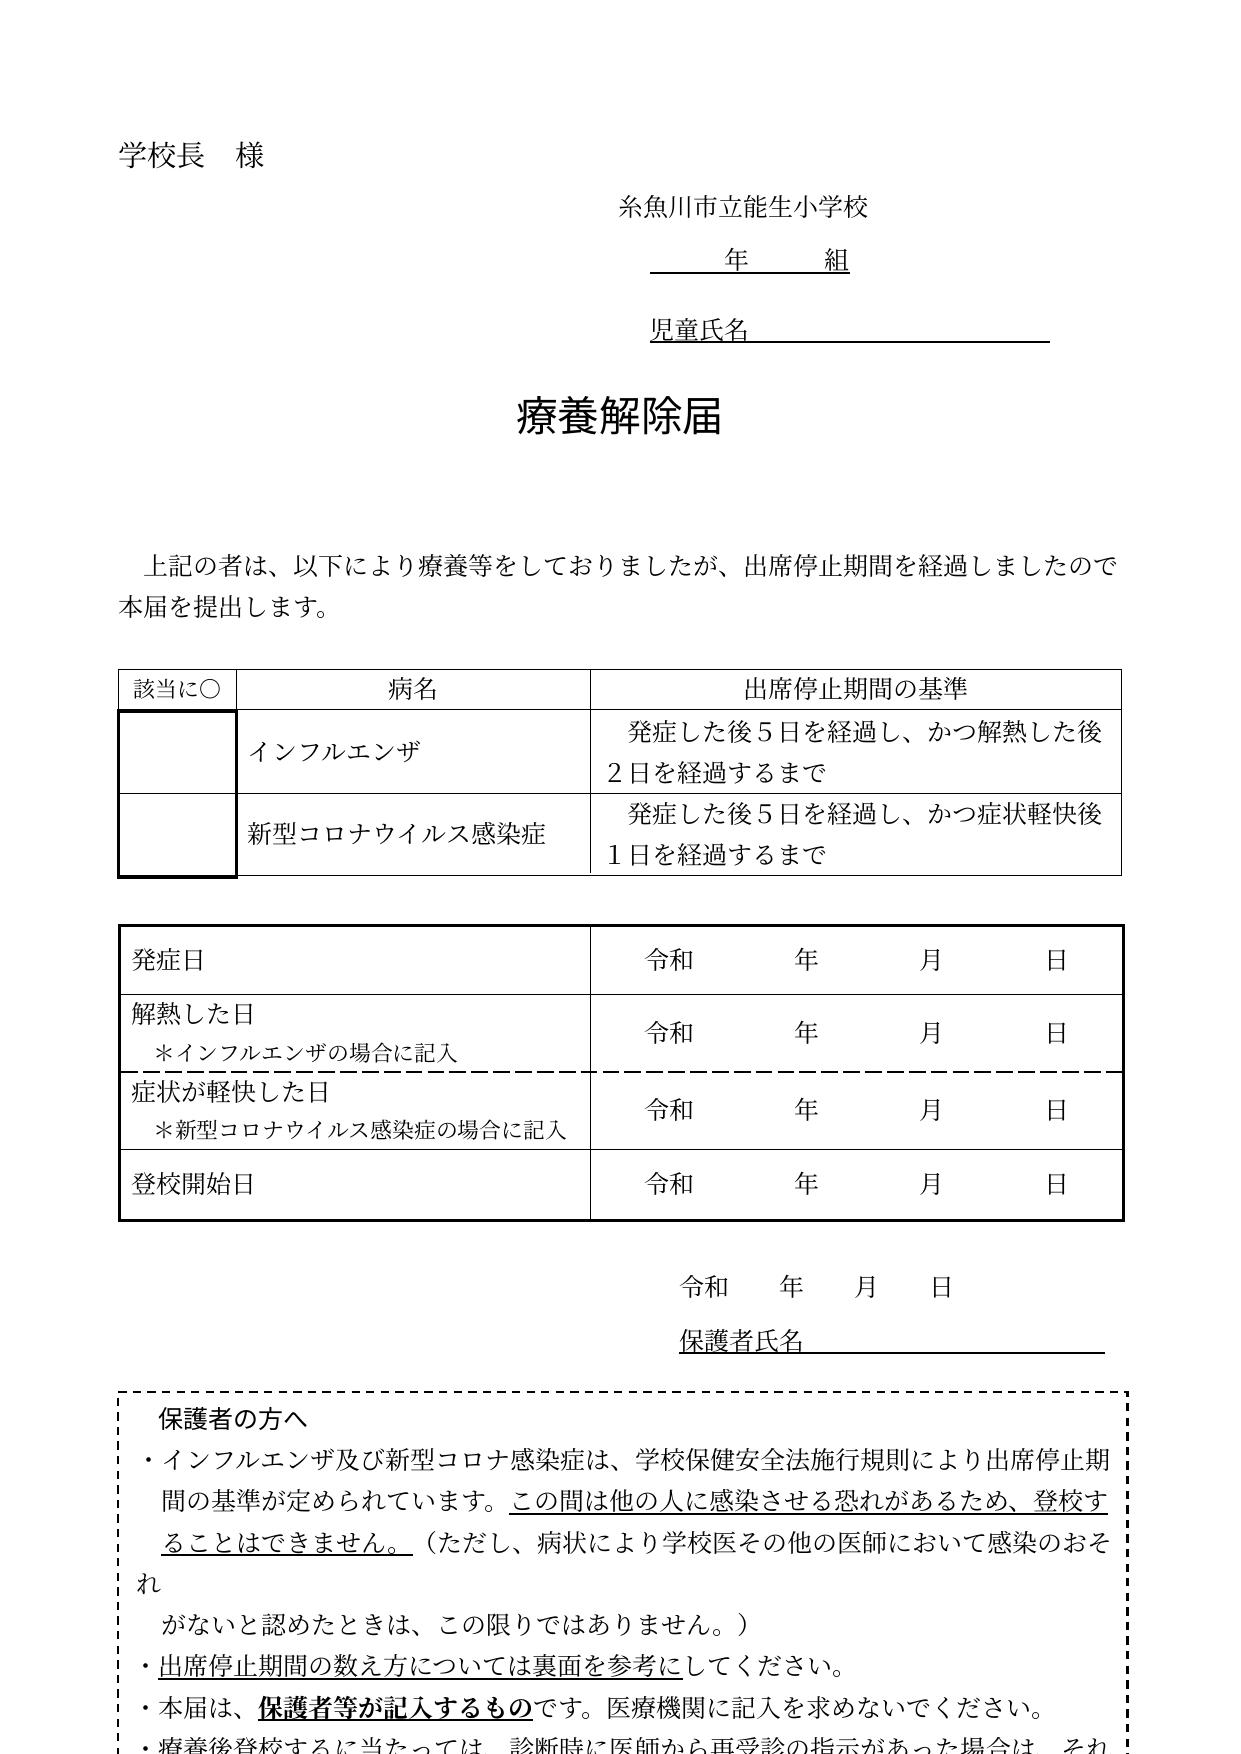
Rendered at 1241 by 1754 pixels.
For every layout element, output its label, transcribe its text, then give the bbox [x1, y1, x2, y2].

text 療養解除届 [118, 380, 1122, 447]
text 令和 年 月 日 [118, 1268, 1093, 1303]
table_header 該当に〇 [119, 670, 236, 709]
table_cell 発症した後５日を経過し、かつ解熱した後２日を経過するまで [591, 710, 1121, 793]
table_cell 新型コロナウイルス感染症 [238, 794, 591, 875]
table_header 出席停止期間の基準 [591, 670, 1121, 709]
table_cell 発症した後５日を経過し、かつ症状軽快後１日を経過するまで [591, 794, 1121, 875]
table_cell 令和 年 月 日 [591, 1071, 1122, 1149]
table_cell 令和 年 月 日 [591, 1150, 1122, 1219]
text 糸魚川市立能生小学校 [118, 187, 1107, 223]
text 保護者氏名 [679, 1321, 1107, 1357]
table_cell 症状が軽快した日 ＊新型コロナウイルス感染症の場合に記入 [121, 1071, 590, 1149]
table_cell [120, 713, 235, 793]
table_cell 解熱した日 ＊インフルエンザの場合に記入 [121, 995, 590, 1071]
table_cell 令和 年 月 日 [591, 995, 1122, 1071]
table_cell [120, 794, 235, 875]
text 学校長 様 [118, 120, 1122, 187]
table_cell 登校開始日 [121, 1150, 590, 1219]
table_header 病名 [237, 670, 590, 709]
text 上記の者は、以下により療養等をしておりましたが、出席停止期間を経過しましたので本届を提出します。 [118, 547, 1122, 624]
text 年 組 [140, 241, 1122, 277]
table_header 令和 年 月 日 [591, 927, 1122, 994]
table_header 発症日 [121, 927, 590, 994]
text 児童氏名 [118, 295, 1122, 362]
table_cell インフルエンザ [238, 710, 590, 793]
